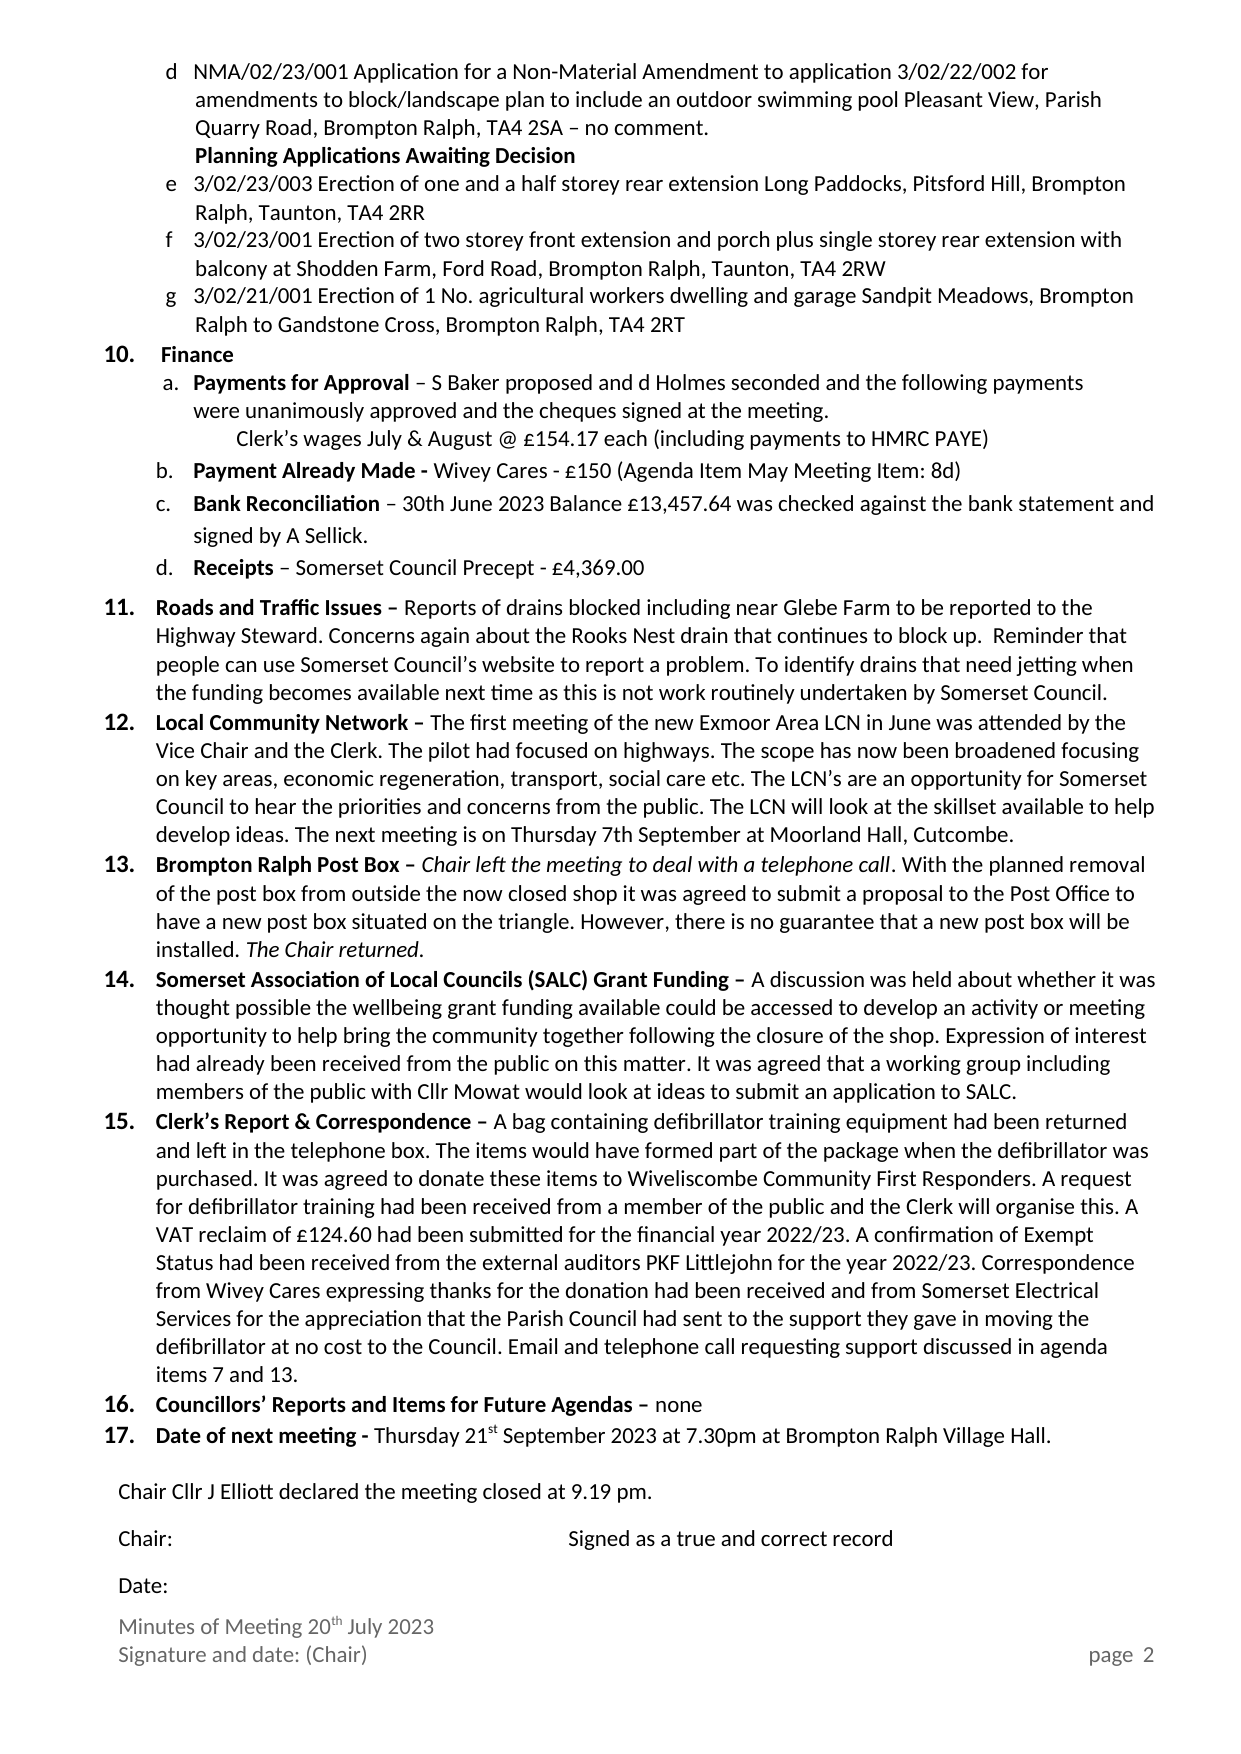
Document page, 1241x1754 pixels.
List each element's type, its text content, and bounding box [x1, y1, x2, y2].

list Roads and Traffic Issues – Reports of drains blocked including near Glebe Farm to be reported to the Highway Steward. Concerns again about the Rooks Nest drain that continues to block up. Reminder that people can use Somerset Council’s website to report a problem. To identify drains that need jetting when the funding becomes available next time as this is not work routinely undertaken by Somerset Council. [103, 591, 1157, 706]
list Local Community Network – The first meeting of the new Exmoor Area LCN in June was attended by the Vice Chair and the Clerk. The pilot had focused on highways. The scope has now been broadened focusing on key areas, economic regeneration, transport, social care etc. The LCN’s are an opportunity for Somerset Council to hear the priorities and concerns from the public. The LCN will look at the skillset available to help develop ideas. The next meeting is on Thursday 7th September at Moorland Hall, Cutcombe. [103, 706, 1157, 848]
list Date of next meeting - Thursday 21st September 2023 at 7.30pm at Brompton Ralph Village Hall. [103, 1419, 1157, 1449]
list Somerset Association of Local Councils (SALC) Grant Funding – A discussion was held about whether it was thought possible the wellbeing grant funding available could be accessed to develop an activity or meeting opportunity to help bring the community together following the closure of the shop. Expression of interest had already been received from the public on this matter. It was agreed that a working group including members of the public with Cllr Mowat would look at ideas to submit an application to SALC. [103, 963, 1157, 1106]
list 3/02/23/003 Erection of one and a half storey rear extension Long Paddocks, Pitsford Hill, Brompton Ralph, Taunton, TA4 2RR [165, 169, 1157, 226]
list NMA/02/23/001 Application for a Non-Material Amendment to application 3/02/22/002 for amendments to block/landscape plan to include an outdoor swimming pool Pleasant View, Parish Quarry Road, Brompton Ralph, TA4 2SA – no comment. [165, 57, 1157, 142]
list Planning Applications Awaiting Decision [195, 142, 1157, 169]
list Brompton Ralph Post Box – Chair left the meeting to deal with a telephone call. With the planned removal of the post box from outside the now closed shop it was agreed to submit a proposal to the Post Office to have a new post box situated on the triangle. However, there is no guarantee that a new post box will be installed. The Chair returned. [103, 848, 1157, 963]
list Councillors’ Reports and Items for Future Agendas – none [103, 1388, 1157, 1419]
list Payments for Approval – S Baker proposed and d Holmes seconded and the following payments were unanimously approved and the cheques signed at the meeting. [162, 368, 1157, 424]
text Chair: Signed as a true and correct record [118, 1524, 1157, 1552]
list Bank Reconciliation – 30th June 2023 Balance £13,457.64 was checked against the bank statement and signed by A Sellick. [156, 489, 1157, 549]
list 3/02/21/001 Erection of 1 No. agricultural workers dwelling and garage Sandpit Meadows, Brompton Ralph to Gandstone Cross, Brompton Ralph, TA4 2RT [165, 282, 1157, 338]
list 3/02/23/001 Erection of two storey front extension and porch plus single storey rear extension with balcony at Shodden Farm, Ford Road, Brompton Ralph, Taunton, TA4 2RW [165, 226, 1157, 282]
list Payment Already Made - Wivey Cares - £150 (Agenda Item May Meeting Item: 8d) [156, 456, 1157, 484]
list Clerk’s Report & Correspondence – A bag containing defibrillator training equipment had been returned and left in the telephone box. The items would have formed part of the package when the defibrillator was purchased. It was agreed to donate these items to Wiveliscombe Community First Responders. A request for defibrillator training had been received from a member of the public and the Clerk will organise this. A VAT reclaim of £124.60 had been submitted for the financial year 2022/23. A confirmation of Exempt Status had been received from the external auditors PKF Littlejohn for the year 2022/23. Correspondence from Wivey Cares expressing thanks for the donation had been received and from Somerset Electrical Services for the appreciation that the Parish Council had sent to the support they gave in moving the defibrillator at no cost to the Council. Email and telephone call requesting support discussed in agenda items 7 and 13. [103, 1106, 1157, 1388]
text Chair Cllr J Elliott declared the meeting closed at 9.19 pm. [118, 1477, 1157, 1505]
list Receipts – Somerset Council Precept - £4,369.00 [156, 553, 1157, 581]
list Finance [103, 338, 1157, 368]
text Clerk’s wages July & August @ £154.17 each (including payments to HMRC PAYE) [236, 424, 1157, 452]
text Date: [118, 1571, 1157, 1599]
